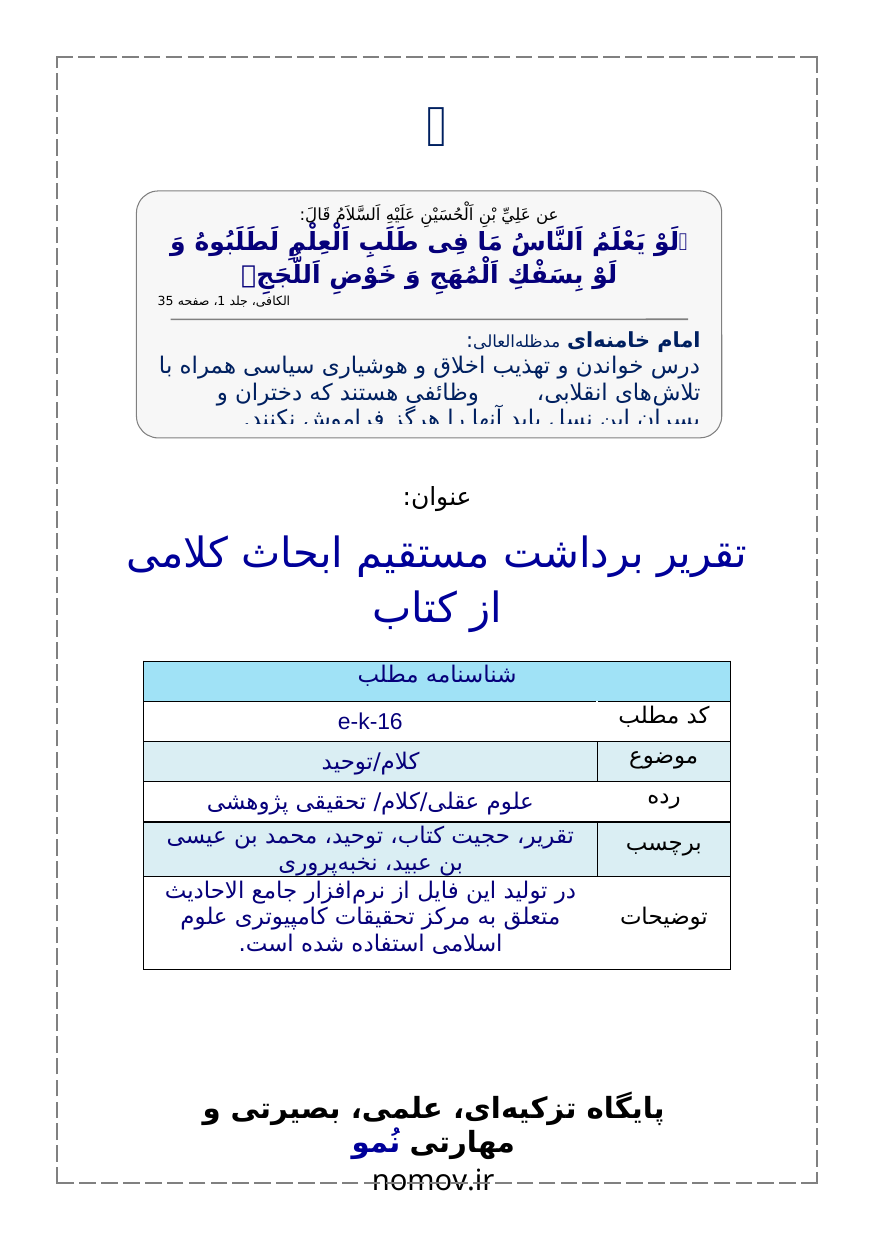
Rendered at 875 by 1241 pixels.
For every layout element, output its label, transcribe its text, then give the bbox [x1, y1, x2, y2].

table_cell در تولید این فایل از نرم‌افزار جامع الاحادیث متعلق به مرکز تحقیقات کامپیوتری علوم اسلامی استفاده شده است. [144, 877, 597, 969]
text عنوان: [118, 482, 756, 511]
table_cell کلام/توحید [144, 742, 597, 781]
table_cell موضوع [598, 742, 730, 781]
table_cell تقریر، حجیت کتاب، توحید، محمد بن عیسی بن عبید، نخبه‌پروری [144, 823, 597, 876]
text تقریر برداشت مستقیم ابحاث کلامی از کتاب [118, 528, 756, 633]
table_header شناسنامه مطلب [144, 662, 730, 701]
table_cell e-k-16 [144, 701, 597, 741]
table_cell کد مطلب [597, 701, 730, 741]
table_cell توضیحات [597, 877, 730, 969]
table_cell رده [597, 782, 730, 821]
table_cell برچسب [598, 823, 730, 876]
table_cell علوم عقلی/کلام/ تحقیقی پژوهشی [144, 782, 597, 821]
